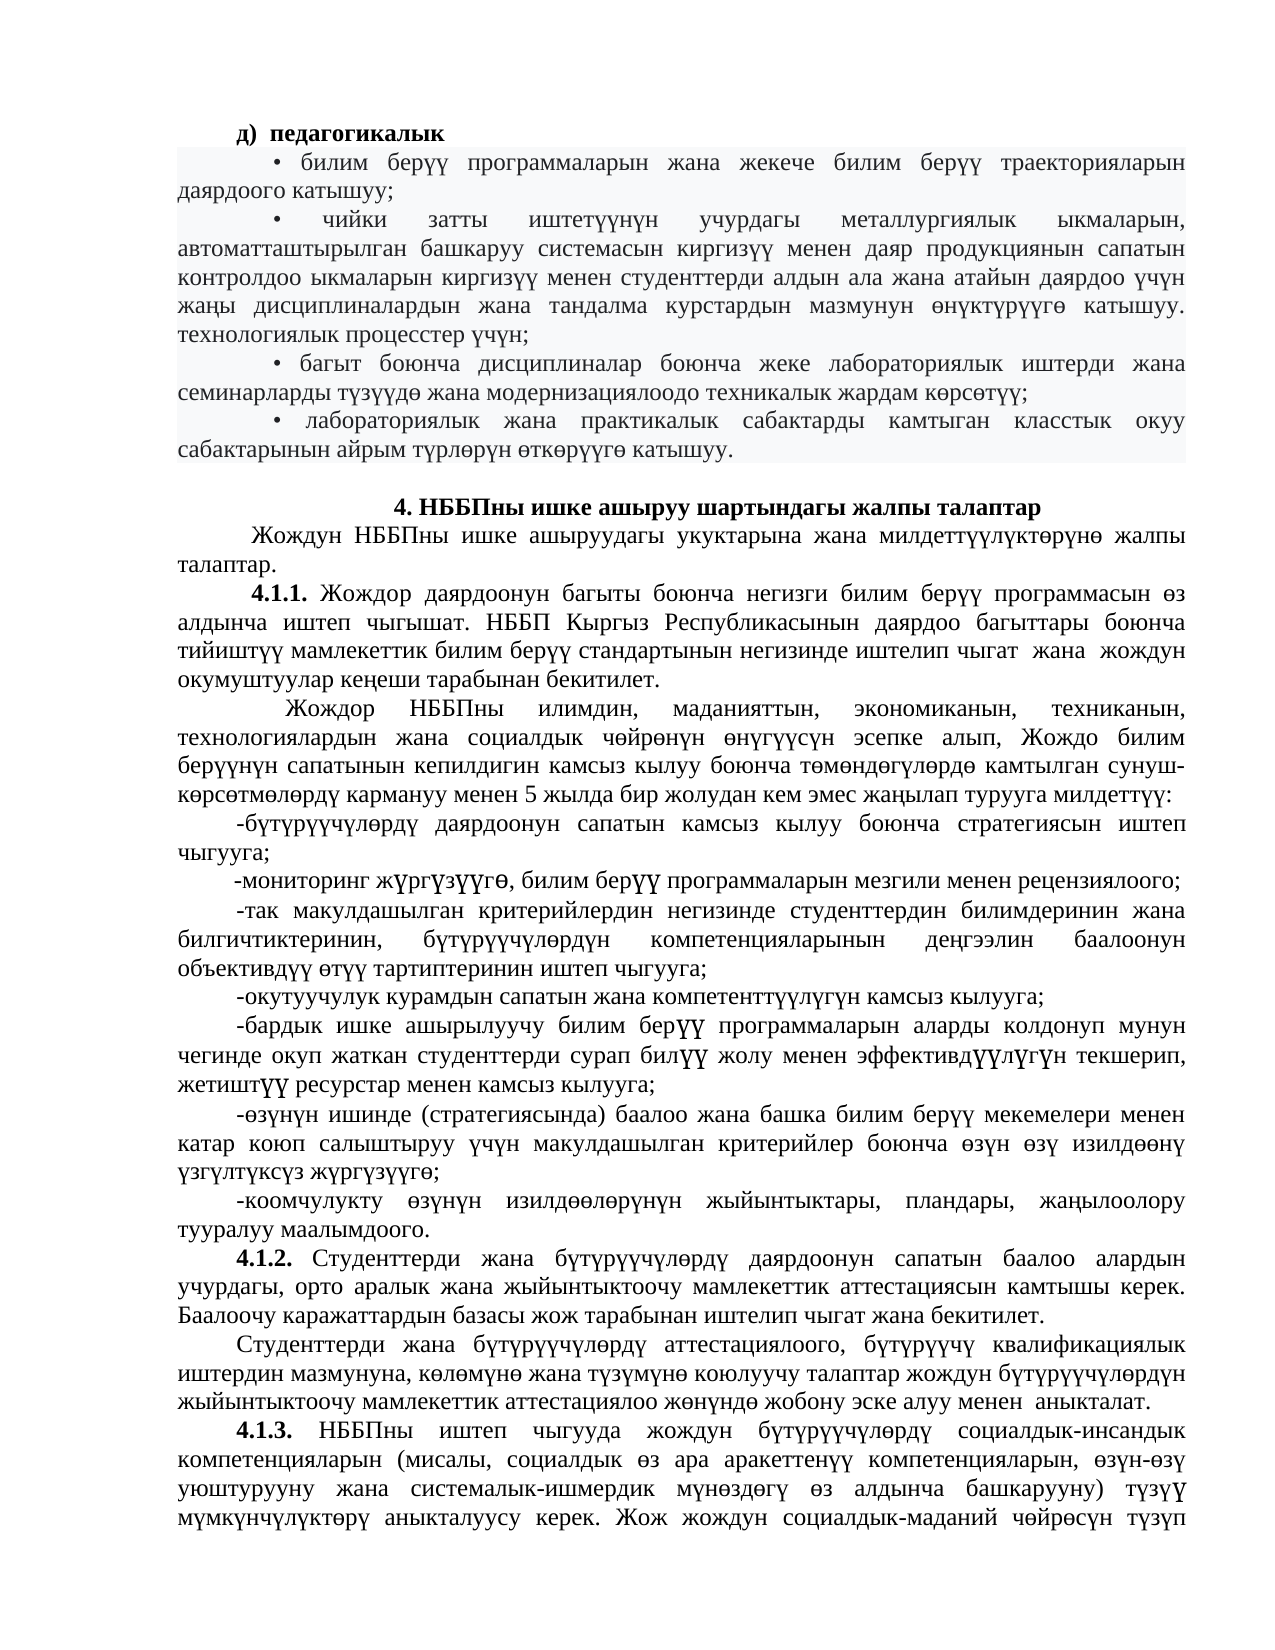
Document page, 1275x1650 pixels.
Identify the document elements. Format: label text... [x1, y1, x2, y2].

text Студенттерди жана бүтүрүүчүлөрдү аттестациялоого, бүтүрүүчү квалификациялык иштердин мазмунуна, көлөмүнө жана түзүмүнө коюлуучу талаптар жождун бүтүрүүчүлөрдүн жыйынтыктоочу мамлекеттик аттестациялоо жөнүндө жобону эске алуу менен аныкталат. [177, 1329, 1186, 1415]
text Жождор НББПны илимдин, маданияттын, экономиканын, техниканын, технологиялардын жана социалдык чөйрөнүн өнүгүүсүн эсепке алып, Жождо билим берүүнүн сапатынын кепилдигин камсыз кылуу боюнча төмөндөгүлөрдө камтылган сунуш-көрсөтмөлөрдү кармануу менен 5 жылда бир жолудан кем эмес жаңылап турууга милдеттүү: [177, 693, 1186, 808]
text -бардык ишке ашырылуучу билим берүү программаларын аларды колдонуп мунун чегинде окуп жаткан студенттерди сурап билүү жолу менен эффективдүүлүгүн текшерип, жетиштүү ресурстар менен камсыз кылууга; [177, 1010, 1186, 1099]
text 4.1.2. Студенттерди жана бүтүрүүчүлөрдү даярдоонун сапатын баалоо алардын учурдагы, орто аралык жана жыйынтыктоочу мамлекеттик аттестациясын камтышы керек. Баалоочу каражаттардын базасы жож тарабынан иштелип чыгат жана бекитилет. [177, 1243, 1186, 1329]
text • билим берүү программаларын жана жекече билим берүү траекторияларын даярдоого катышуу; [177, 147, 1186, 204]
text -коомчулукту өзүнүн изилдөөлөрүнүн жыйынтыктары, пландары, жаңылоолору тууралуу маалымдоого. [177, 1185, 1186, 1243]
text -мониторинг жүргүзүүгө, билим берүү программаларын мезгили менен рецензиялоого; [215, 866, 1186, 895]
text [177, 1415, 1186, 1531]
text -окутуучулук курамдын сапатын жана компетенттүүлүгүн камсыз кылууга; [177, 981, 1186, 1010]
text • багыт боюнча дисциплиналар боюнча жеке лабораториялык иштерди жана семинарларды түзүүдө жана модернизациялоодо техникалык жардам көрсөтүү; [177, 348, 1186, 406]
text -өзүнүн ишинде (стратегиясында) баалоо жана башка билим берүү мекемелери менен катар коюп салыштыруу үчүн макулдашылган критерийлер боюнча өзүн өзү изилдөөнү үзгүлтүксүз жүргүзүүгө; [177, 1099, 1186, 1185]
text д) педагогикалык [177, 118, 1186, 147]
text 4. НББПны ишке ашыруу шартындагы жалпы талаптар [177, 492, 1186, 521]
text -бүтүрүүчүлөрдү даярдоонун сапатын камсыз кылуу боюнча стратегиясын иштеп чыгууга; [177, 808, 1186, 866]
text 4.1.1. Жождор даярдоонун багыты боюнча негизги билим берүү программасын өз алдынча иштеп чыгышат. НББП Кыргыз Республикасынын даярдоо багыттары боюнча тийиштүү мамлекеттик билим берүү стандартынын негизинде иштелип чыгат жана жождун окумуштуулар кеңеши тарабынан бекитилет. [177, 578, 1186, 693]
text Жождун НББПны ишке ашыруудагы укуктарына жана милдеттүүлүктөрүнө жалпы талаптар. [177, 521, 1186, 578]
text • лабораториялык жана практикалык сабактарды камтыган класстык окуу сабактарынын айрым түрлөрүн өткөрүүгө катышуу. [177, 406, 1186, 463]
text • чийки затты иштетүүнүн учурдагы металлургиялык ыкмаларын, автоматташтырылган башкаруу системасын киргизүү менен даяр продукциянын сапатын контролдоо ыкмаларын киргизүү менен студенттерди алдын ала жана атайын даярдоо үчүн жаңы дисциплиналардын жана тандалма курстардын мазмунун өнүктүрүүгө катышуу. технологиялык процесстер үчүн; [177, 204, 1186, 348]
text -так макулдашылган критерийлердин негизинде студенттердин билимдеринин жана билгичтиктеринин, бүтүрүүчүлөрдүн компетенцияларынын деңгээлин баалоонун объективдүү өтүү тартиптеринин иштеп чыгууга; [177, 895, 1186, 981]
